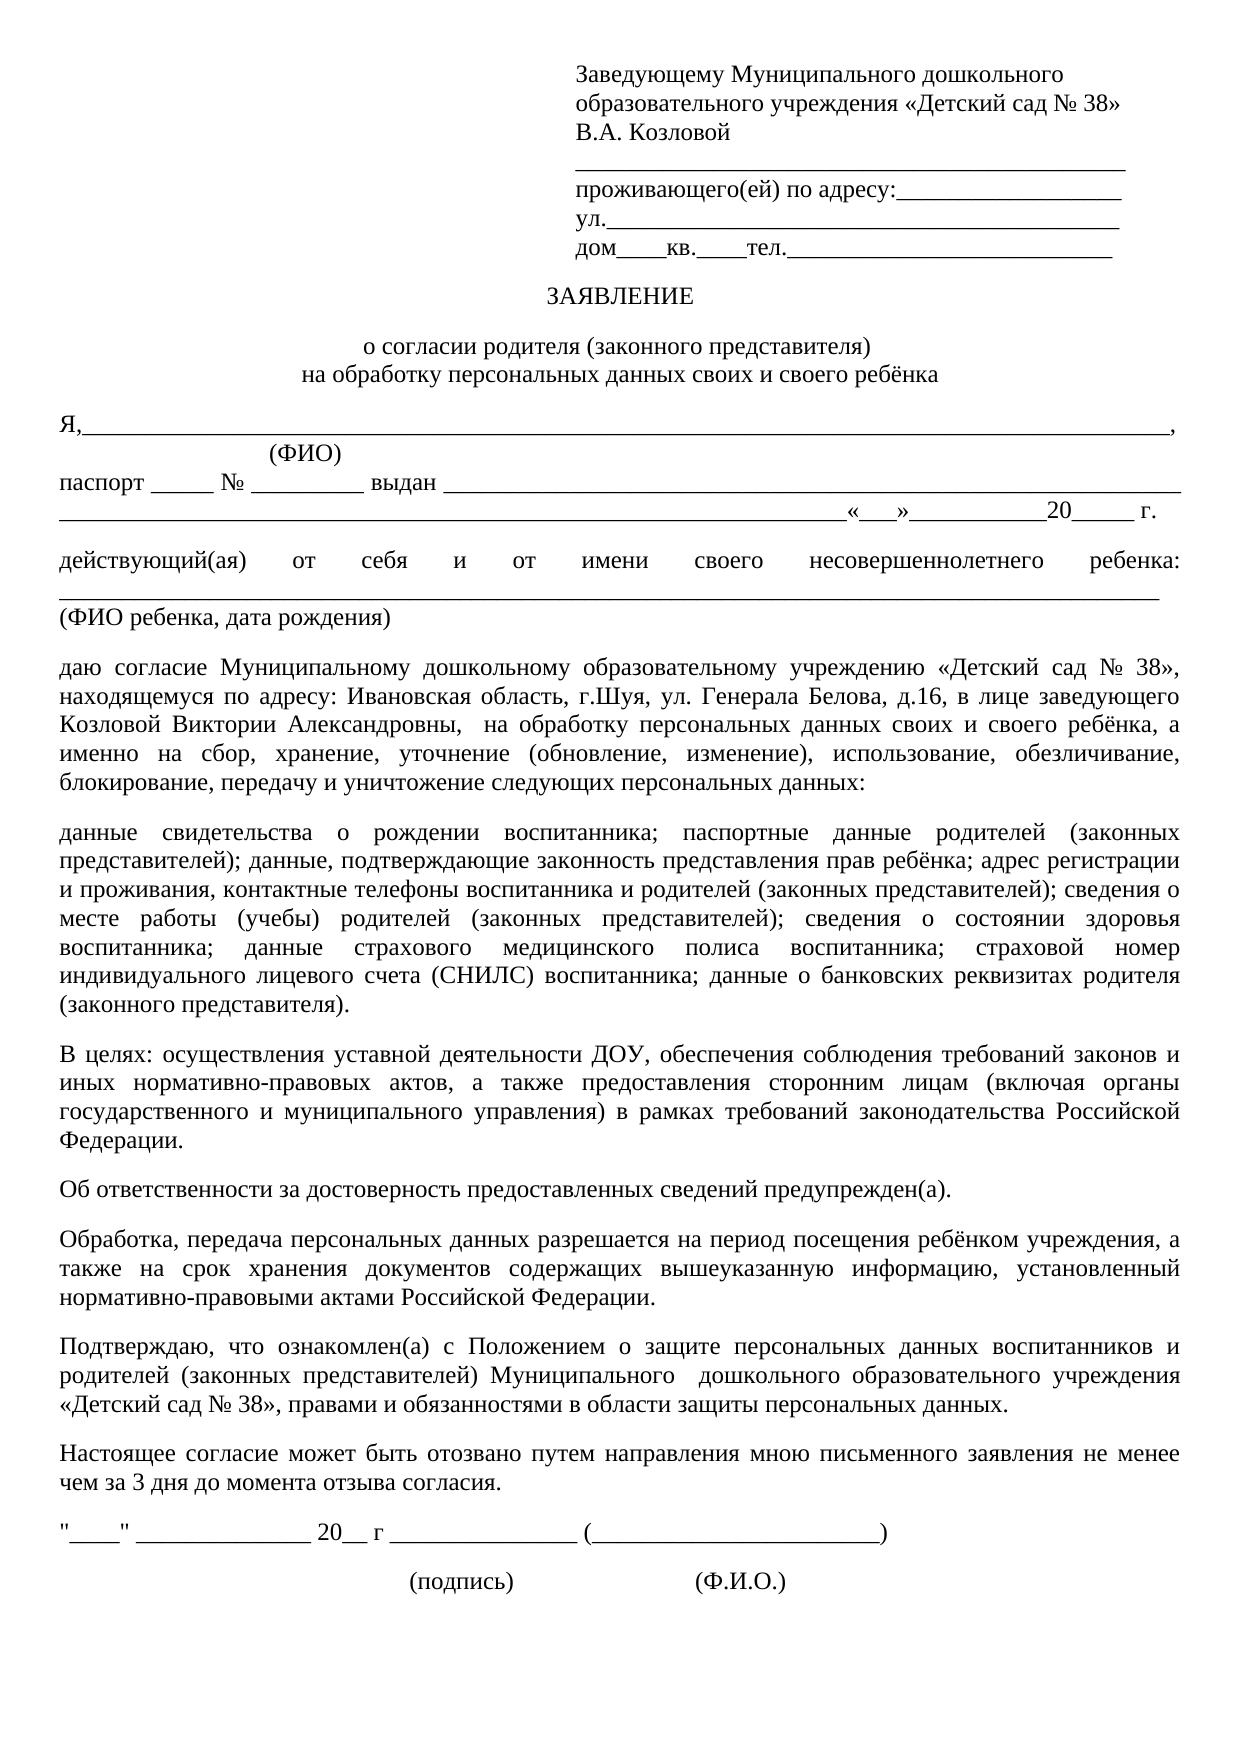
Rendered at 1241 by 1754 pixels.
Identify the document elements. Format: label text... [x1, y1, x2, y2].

text Об ответственности за достоверность предоставленных сведений предупрежден(а). [59, 1174, 1181, 1203]
text ЗАЯВЛЕНИЕ [59, 281, 1181, 310]
text Настоящее согласие может быть отозвано путем направления мною письменного заявления не менее чем за 3 дня до момента отзыва согласия. [59, 1438, 1181, 1496]
text Я,_______________________________________________________________________________________, (ФИО) паспорт _____ № _________ выдан ___________________________________________________________ _______________________________________________________________«___»___________20_____ г. [59, 409, 1181, 524]
text В целях: осуществления уставной деятельности ДОУ, обеспечения соблюдения требований законов и иных нормативно-правовых актов, а также предоставления сторонним лицам (включая органы государственного и муниципального управления) в рамках требований законодательства Российской Федерации. [59, 1039, 1181, 1154]
text Обработка, передача персональных данных разрешается на период посещения ребёнком учреждения, а также на срок хранения документов содержащих вышеуказанную информацию, установленный нормативно-правовыми актами Российской Федерации. [59, 1224, 1181, 1310]
text (подпись) (Ф.И.О.) [59, 1566, 1181, 1595]
text данные свидетельства о рождении воспитанника; паспортные данные родителей (законных представителей); данные, подтверждающие законность представления прав ребёнка; адрес регистрации и проживания, контактные телефоны воспитанника и родителей (законных представителей); сведения о месте работы (учебы) родителей (законных представителей); сведения о состоянии здоровья воспитанника; данные страхового медицинского полиса воспитанника; страховой номер индивидуального лицевого счета (СНИЛС) воспитанника; данные о банковских реквизитах родителя (законного представителя). [59, 817, 1181, 1018]
text Подтверждаю, что ознакомлен(а) с Положением о защите персональных данных воспитанников и родителей (законных представителей) Муниципального дошкольного образовательного учреждения «Детский сад № 38», правами и обязанностями в области защиты персональных данных. [59, 1331, 1181, 1417]
text "____" ______________ 20__ г _______________ (_______________________) [59, 1517, 1181, 1545]
text действующий(ая) от себя и от имени своего несовершеннолетнего ребенка: ________________________________________________________________________________________ (ФИО ребенка, дата рождения) [59, 545, 1181, 631]
text даю согласие Муниципальному дошкольному образовательному учреждению «Детский сад № 38», находящемуся по адресу: Ивановская область, г.Шуя, ул. Генерала Белова, д.16, в лице заведующего Козловой Виктории Александровны, на обработку персональных данных своих и своего ребёнка, а именно на сбор, хранение, уточнение (обновление, изменение), использование, обезличивание, блокирование, передачу и уничтожение следующих персональных данных: [59, 652, 1181, 796]
text Заведующему Муниципального дошкольного образовательного учреждения «Детский сад № 38» В.А. Козловой ____________________________________________ проживающего(ей) по адресу:__________________ ул._________________________________________ дом____кв.____тел.__________________________ [575, 59, 1181, 260]
text о согласии родителя (законного представителя) на обработку персональных данных своих и своего ребёнка [59, 331, 1181, 388]
